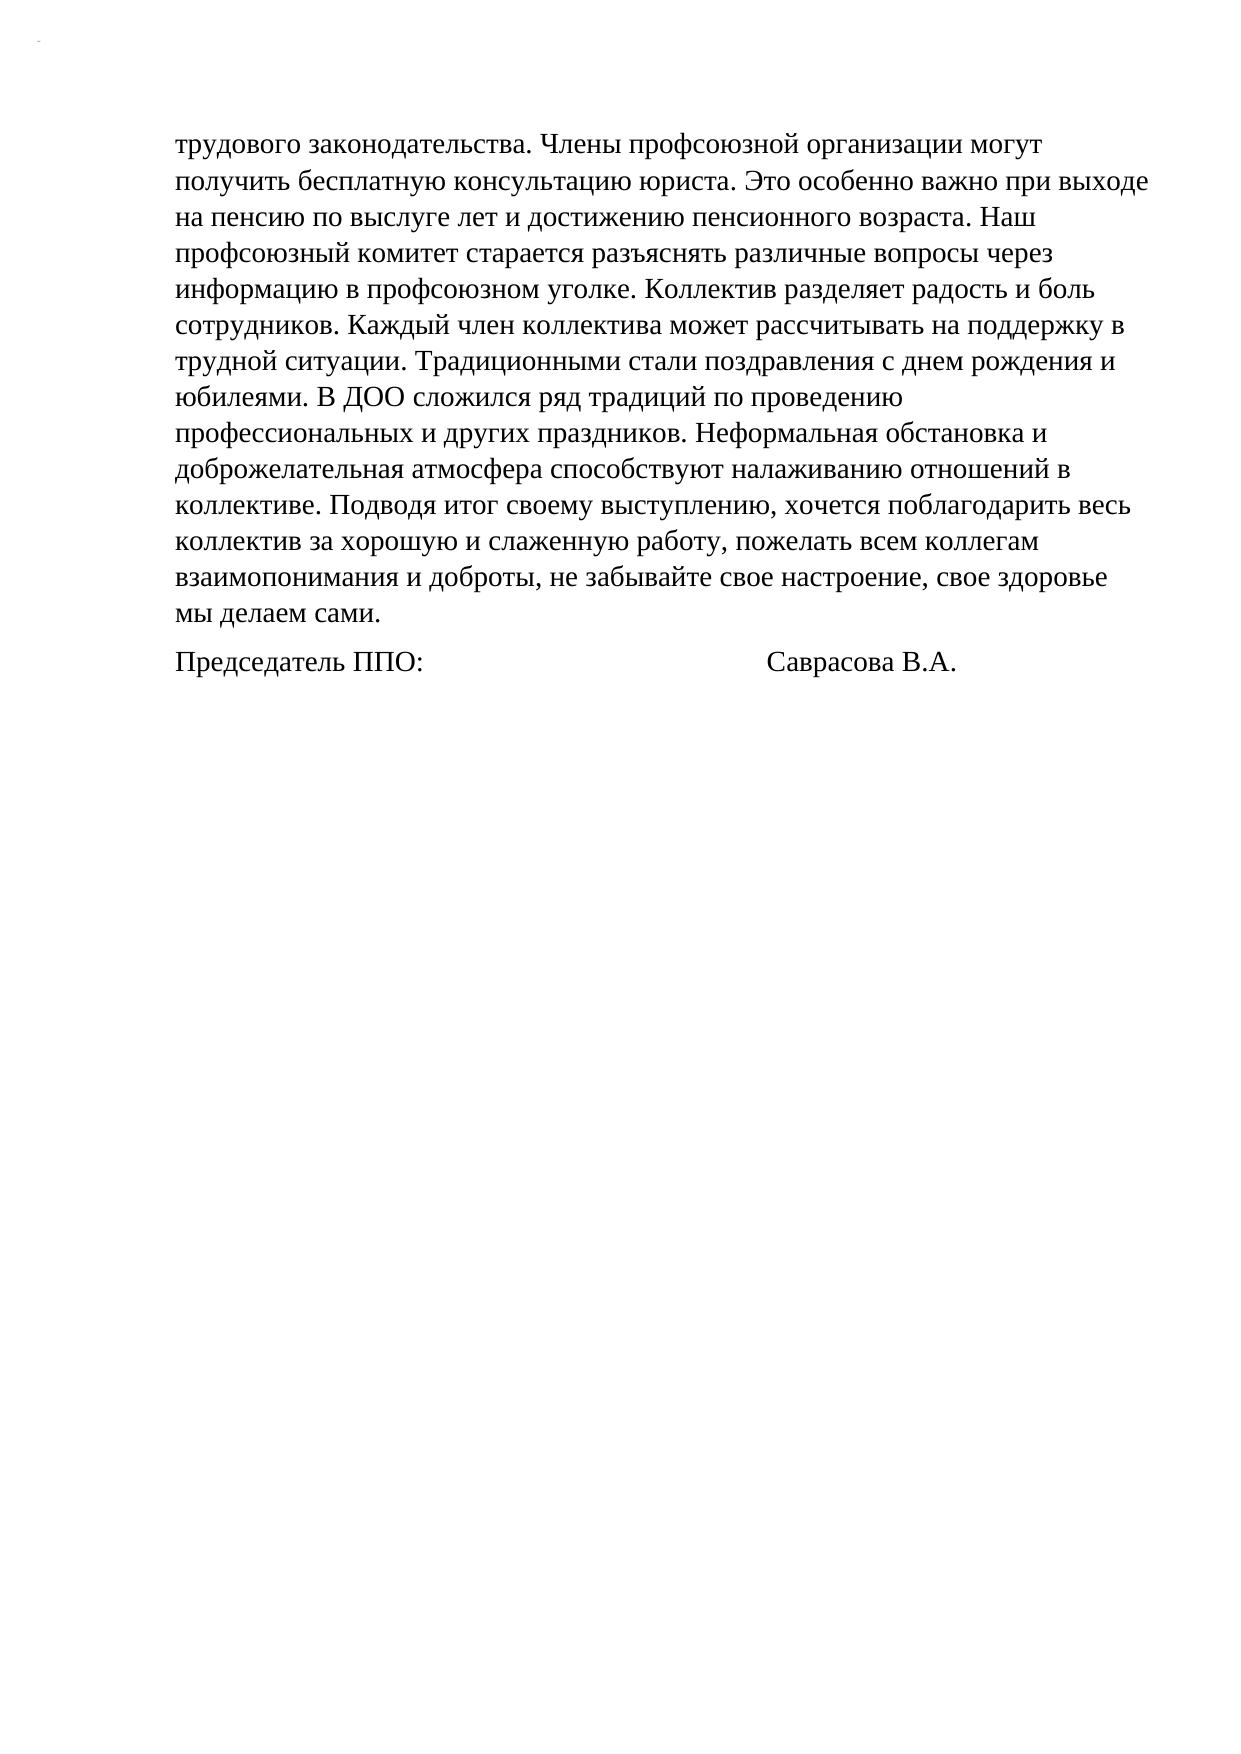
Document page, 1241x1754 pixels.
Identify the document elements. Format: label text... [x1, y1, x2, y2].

text Председатель ППО: Саврасова В.А. [175, 648, 1153, 677]
text мы делаем сами. [175, 594, 1153, 630]
text трудового законодательства. Члены профсоюзной организации могут получить бесплатную консультацию юриста. Это особенно важно при выходе на пенсию по выслуге лет и достижению пенсионного возраста. Наш профсоюзный комитет старается разъяснять различные вопросы через информацию в профсоюзном уголке. Коллектив разделяет радость и боль сотрудников. Каждый член коллектива может рассчитывать на поддержку в трудной ситуации. Традиционными стали поздравления с днем рождения и юбилеями. В ДОО сложился ряд традиций по проведению профессиональных и других праздников. Неформальная обстановка и доброжелательная атмосфера способствуют налаживанию отношений в коллективе. Подводя итог своему выступлению, хочется поблагодарить весь коллектив за хорошую и слаженную работу, пожелать всем коллегам взаимопонимания и доброты, не забывайте свое настроение, свое здоровье [175, 125, 1153, 594]
